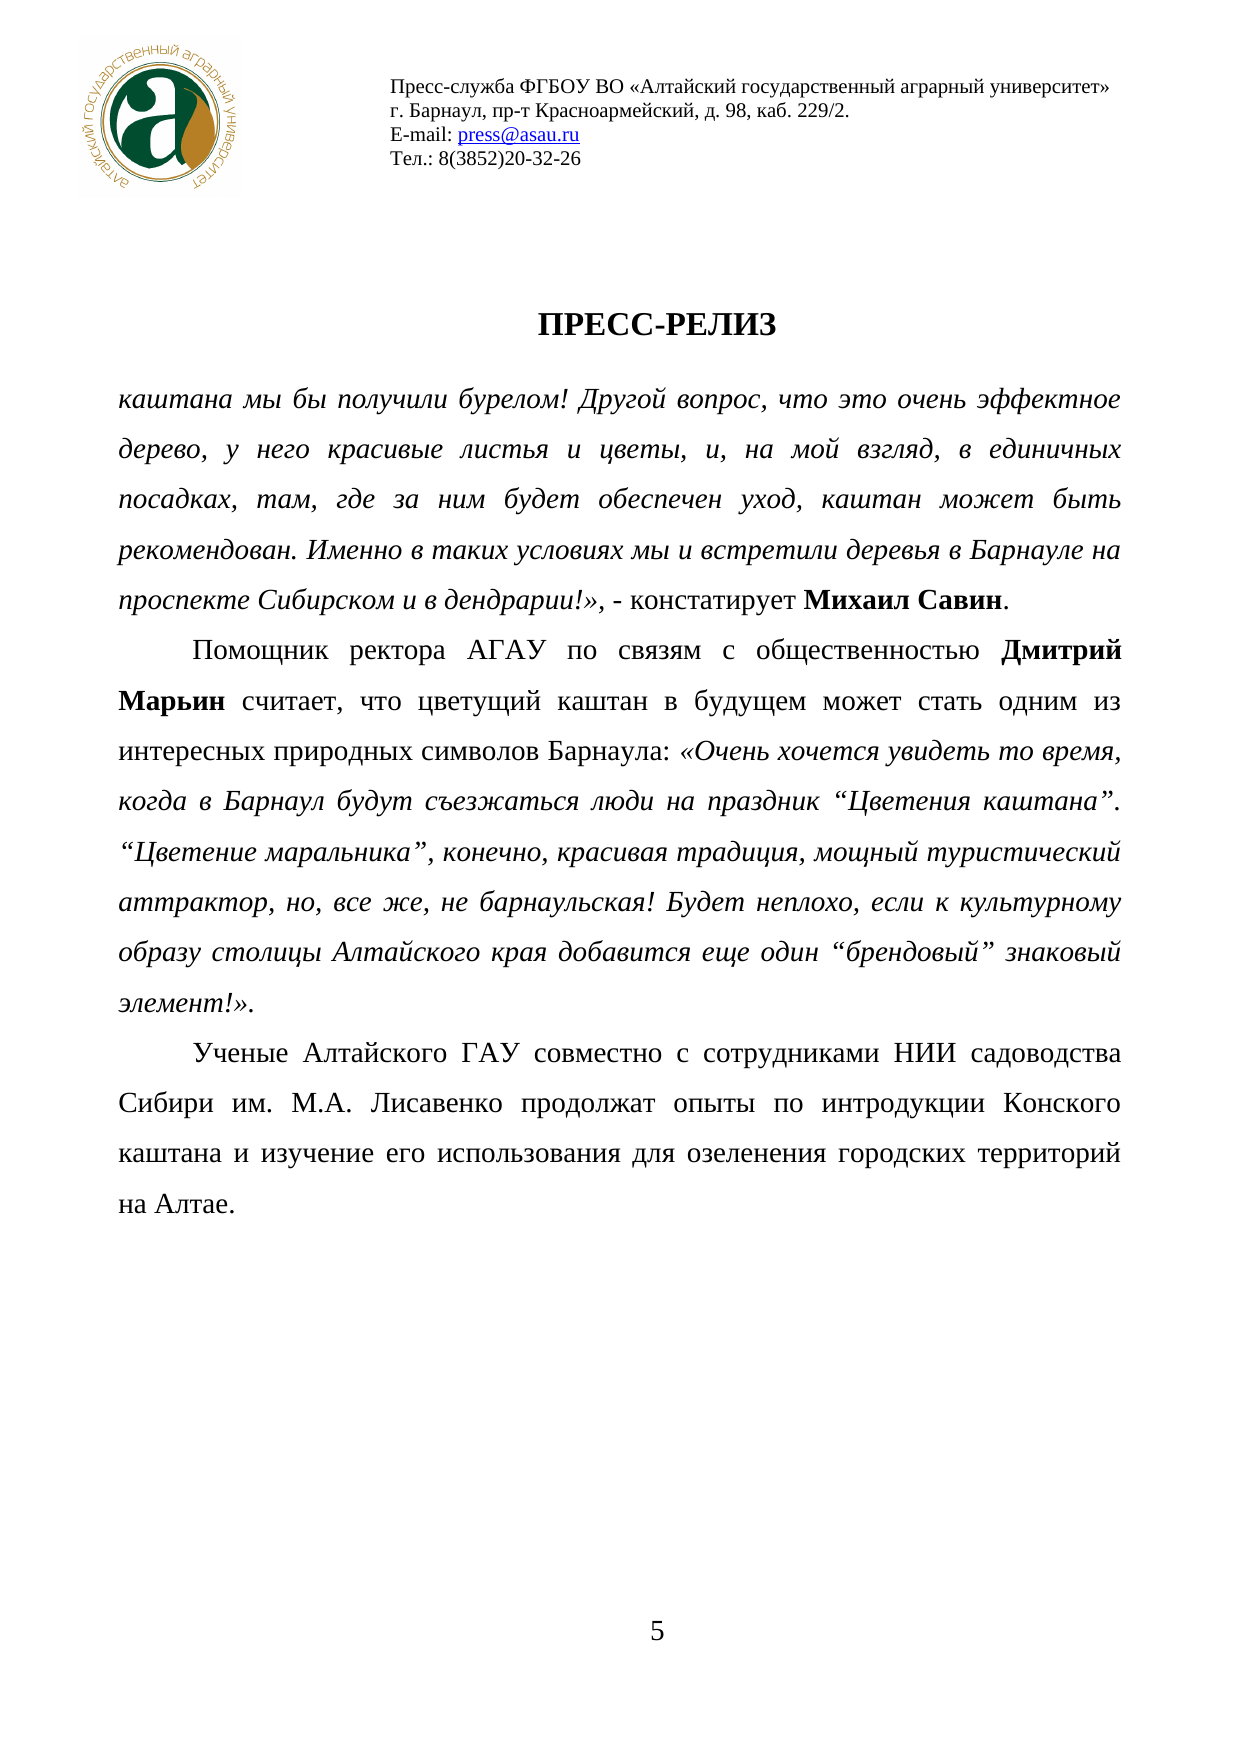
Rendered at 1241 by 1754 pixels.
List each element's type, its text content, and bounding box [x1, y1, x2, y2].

text Помощник ректора АГАУ по связям с общественностью Дмитрий Марьин считает, что цветущий каштан в будущем может стать одним из интересных природных символов Барнаула: «Очень хочется увидеть то время, когда в Барнаул будут съезжаться люди на праздник “Цветения каштана”. “Цветение маральника”, конечно, красивая традиция, мощный туристический аттрактор, но, все же, не барнаульская! Будет неплохо, если к культурному образу столицы Алтайского края добавится еще один “брендовый” знаковый элемент!». [118, 632, 1122, 1018]
text Ученые Алтайского ГАУ совместно с сотрудниками НИИ садоводства Сибири им. М.А. Лисавенко продолжат опыты по интродукции Конского каштана и изучение его использования для озеленения городских территорий на Алтае. [118, 1035, 1122, 1219]
picture [78, 35, 241, 198]
